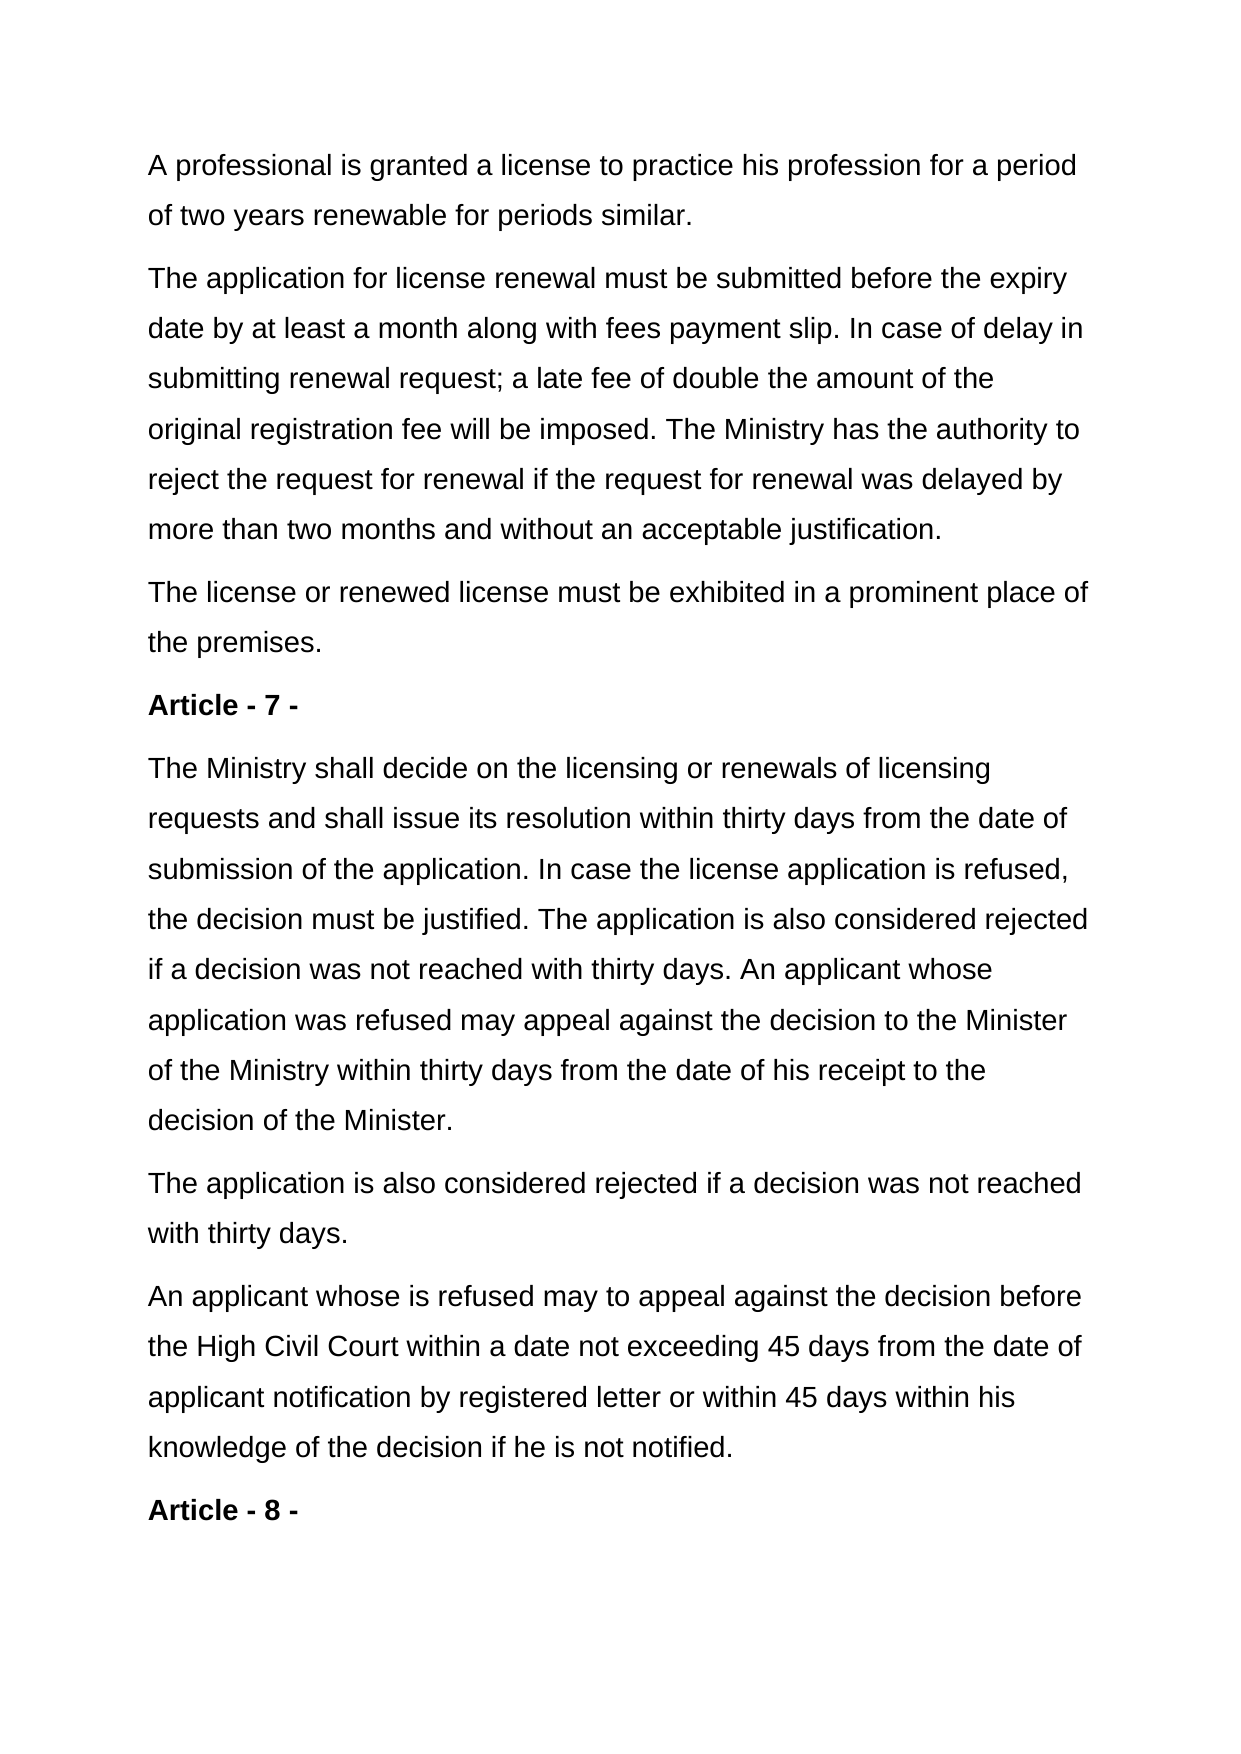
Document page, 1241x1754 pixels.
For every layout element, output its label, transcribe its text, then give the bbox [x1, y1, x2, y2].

text A professional is granted a license to practice his profession for a period of two years renewable for periods similar. [148, 148, 1093, 231]
text The application for license renewal must be submitted before the expiry date by at least a month along with fees payment slip. In case of delay in submitting renewal request; a late fee of double the amount of the original registration fee will be imposed. The Ministry has the authority to reject the request for renewal if the request for renewal was delayed by more than two months and without an acceptable justification. [148, 261, 1093, 546]
text The license or renewed license must be exhibited in a prominent place of the premises. [148, 575, 1093, 659]
text An applicant whose is refused may to appeal against the decision before the High Civil Court within a date not exceeding 45 days from the date of applicant notification by registered letter or within 45 days within his knowledge of the decision if he is not notified. [148, 1279, 1093, 1464]
text Article - 8 - [148, 1493, 1093, 1526]
text Article - 7 - [148, 688, 1093, 722]
text The Ministry shall decide on the licensing or renewals of licensing requests and shall issue its resolution within thirty days from the date of submission of the application. In case the license application is refused, the decision must be justified. The application is also considered rejected if a decision was not reached with thirty days. An applicant whose application was refused may appeal against the decision to the Minister of the Ministry within thirty days from the date of his receipt to the decision of the Minister. [148, 751, 1093, 1137]
text The application is also considered rejected if a decision was not reached with thirty days. [148, 1166, 1093, 1250]
